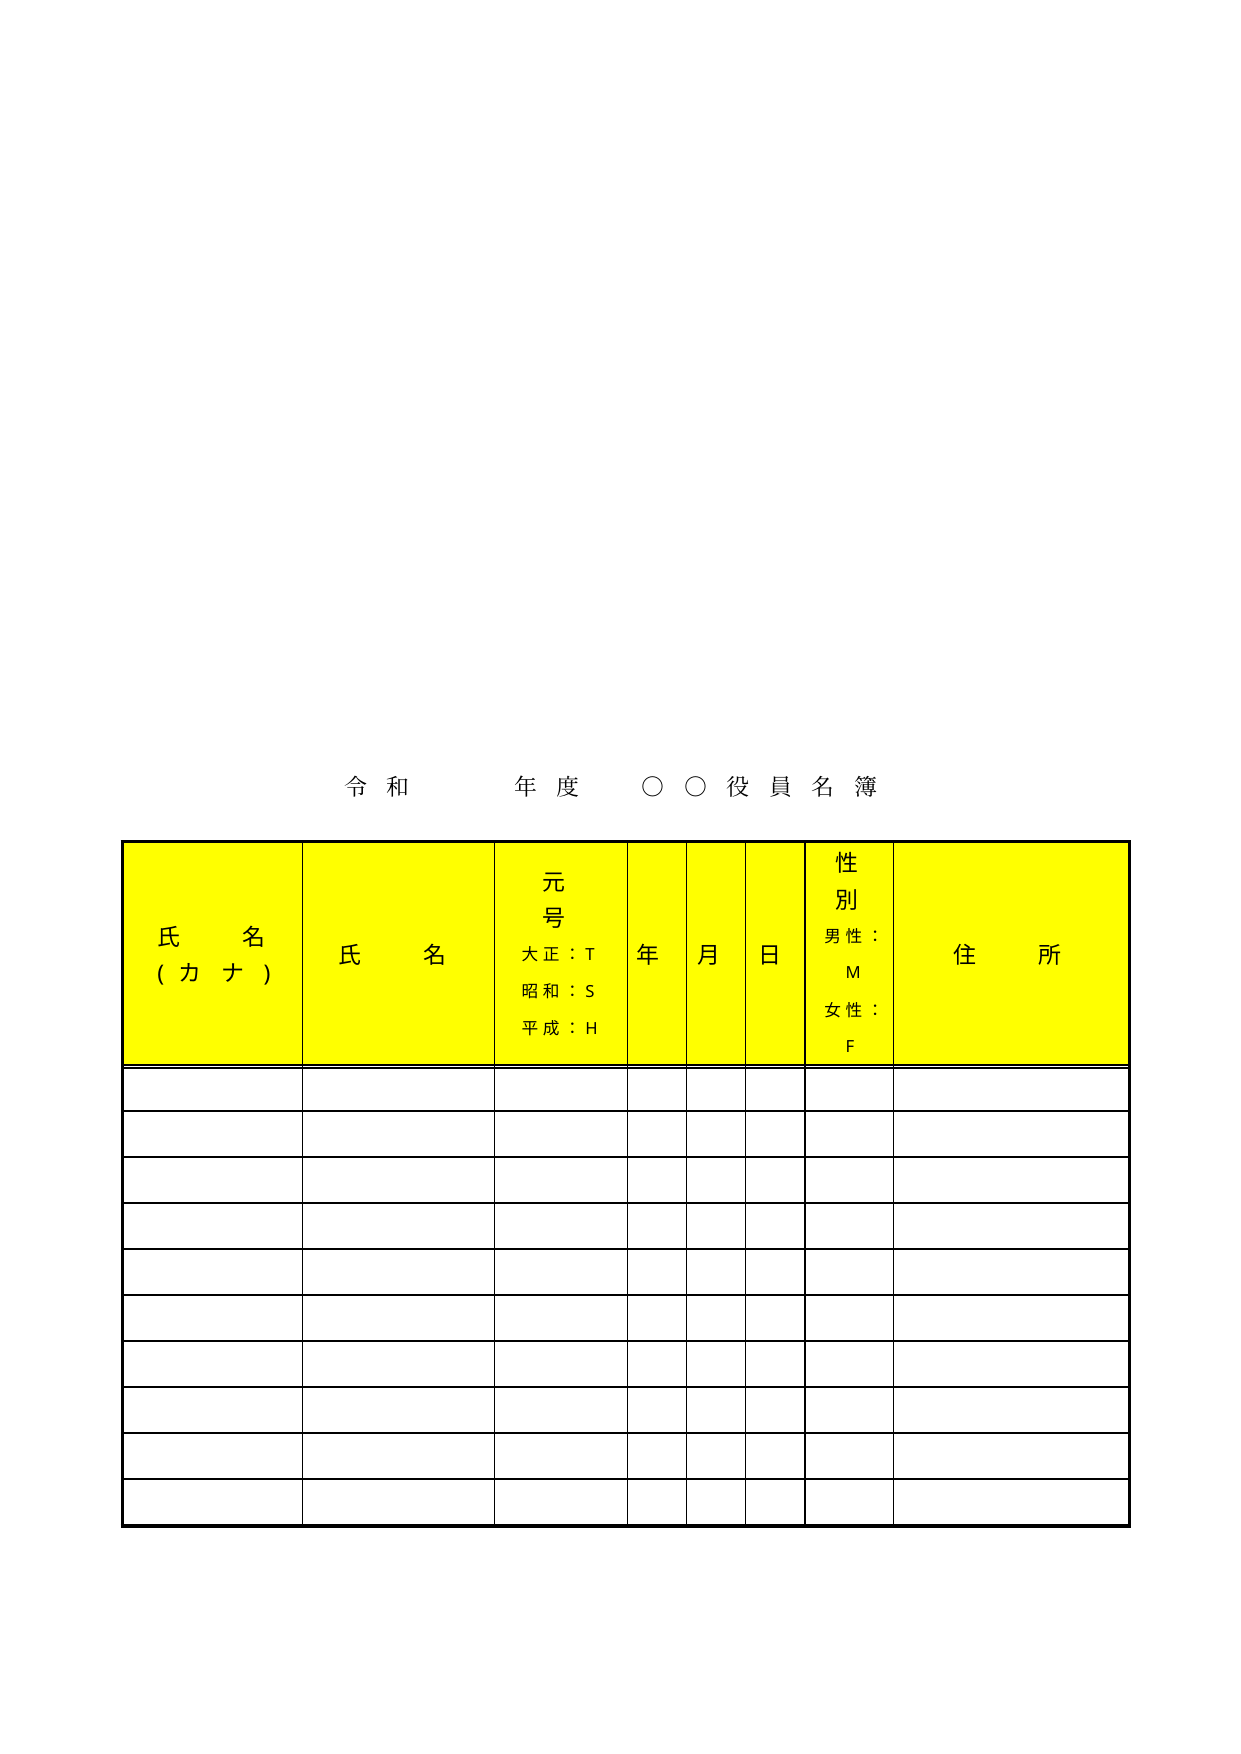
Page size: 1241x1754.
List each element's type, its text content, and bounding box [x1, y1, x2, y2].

table_cell [894, 1342, 1128, 1386]
table_cell [806, 1069, 893, 1110]
table_cell [124, 1112, 302, 1156]
table_cell [894, 1069, 1128, 1110]
table_cell [124, 1250, 302, 1294]
table_cell [628, 1250, 686, 1294]
table_cell [124, 1204, 302, 1248]
table_cell [124, 1388, 302, 1432]
table_cell [894, 1388, 1128, 1432]
table_cell [746, 1480, 804, 1524]
table_header 年 [628, 843, 686, 1064]
table_cell [628, 1112, 686, 1156]
table_cell [628, 1434, 686, 1478]
table_cell [746, 1204, 804, 1248]
table_cell [806, 1480, 893, 1524]
table_cell [894, 1112, 1128, 1156]
table_cell [687, 1112, 745, 1156]
table_cell [628, 1342, 686, 1386]
table_cell [495, 1296, 627, 1340]
table_cell [303, 1434, 494, 1478]
table_cell [806, 1342, 893, 1386]
table_cell [303, 1480, 494, 1524]
table_cell [894, 1250, 1128, 1294]
text 令和 年度 ○○役員名簿 [121, 767, 1119, 803]
table_cell [687, 1158, 745, 1202]
table_cell [495, 1204, 627, 1248]
table_cell [303, 1158, 494, 1202]
table_header 住 所 [894, 843, 1128, 1064]
table_cell [806, 1250, 893, 1294]
table_cell [495, 1480, 627, 1524]
table_cell [495, 1434, 627, 1478]
table_cell [746, 1250, 804, 1294]
table_cell [303, 1204, 494, 1248]
table_cell [628, 1158, 686, 1202]
table_cell [806, 1112, 893, 1156]
table_cell [806, 1388, 893, 1432]
table_cell [628, 1296, 686, 1340]
table_cell [687, 1296, 745, 1340]
table_cell [746, 1388, 804, 1432]
table_cell [746, 1296, 804, 1340]
table_header 日 [746, 843, 804, 1064]
table_cell [746, 1112, 804, 1156]
table_cell [894, 1480, 1128, 1524]
table_cell [746, 1434, 804, 1478]
table_header 性 別 男性：M 女性：F [806, 843, 893, 1064]
table_cell [303, 1388, 494, 1432]
table_cell [495, 1250, 627, 1294]
table_cell [806, 1296, 893, 1340]
table_cell [124, 1069, 302, 1110]
table_cell [687, 1342, 745, 1386]
table_cell [687, 1204, 745, 1248]
table_cell [628, 1480, 686, 1524]
table_cell [746, 1069, 804, 1110]
table_header 氏 名 [303, 843, 494, 1064]
table_cell [495, 1158, 627, 1202]
table_cell [687, 1069, 745, 1110]
table_cell [124, 1434, 302, 1478]
table_cell [806, 1158, 893, 1202]
table_cell [303, 1069, 494, 1110]
table_header 月 [687, 843, 745, 1064]
table_cell [687, 1434, 745, 1478]
table_cell [124, 1296, 302, 1340]
table_cell [687, 1480, 745, 1524]
table_cell [628, 1204, 686, 1248]
table_cell [628, 1069, 686, 1110]
table_header 元 号 大正：T 昭和：S 平成：H [495, 843, 627, 1064]
table_cell [894, 1296, 1128, 1340]
table_cell [687, 1388, 745, 1432]
table_cell [495, 1069, 627, 1110]
table_header 氏 名(カナ) [124, 843, 302, 1064]
table_cell [495, 1388, 627, 1432]
table_cell [303, 1296, 494, 1340]
table_cell [687, 1250, 745, 1294]
table_cell [495, 1342, 627, 1386]
table_cell [303, 1250, 494, 1294]
table_cell [806, 1204, 893, 1248]
table_cell [746, 1158, 804, 1202]
table_cell [894, 1434, 1128, 1478]
table_cell [806, 1434, 893, 1478]
table_cell [303, 1112, 494, 1156]
table_cell [124, 1480, 302, 1524]
table_cell [746, 1342, 804, 1386]
table_cell [894, 1158, 1128, 1202]
table_cell [303, 1342, 494, 1386]
table_cell [124, 1342, 302, 1386]
table_cell [628, 1388, 686, 1432]
table_cell [495, 1112, 627, 1156]
table_cell [894, 1204, 1128, 1248]
table_cell [124, 1158, 302, 1202]
